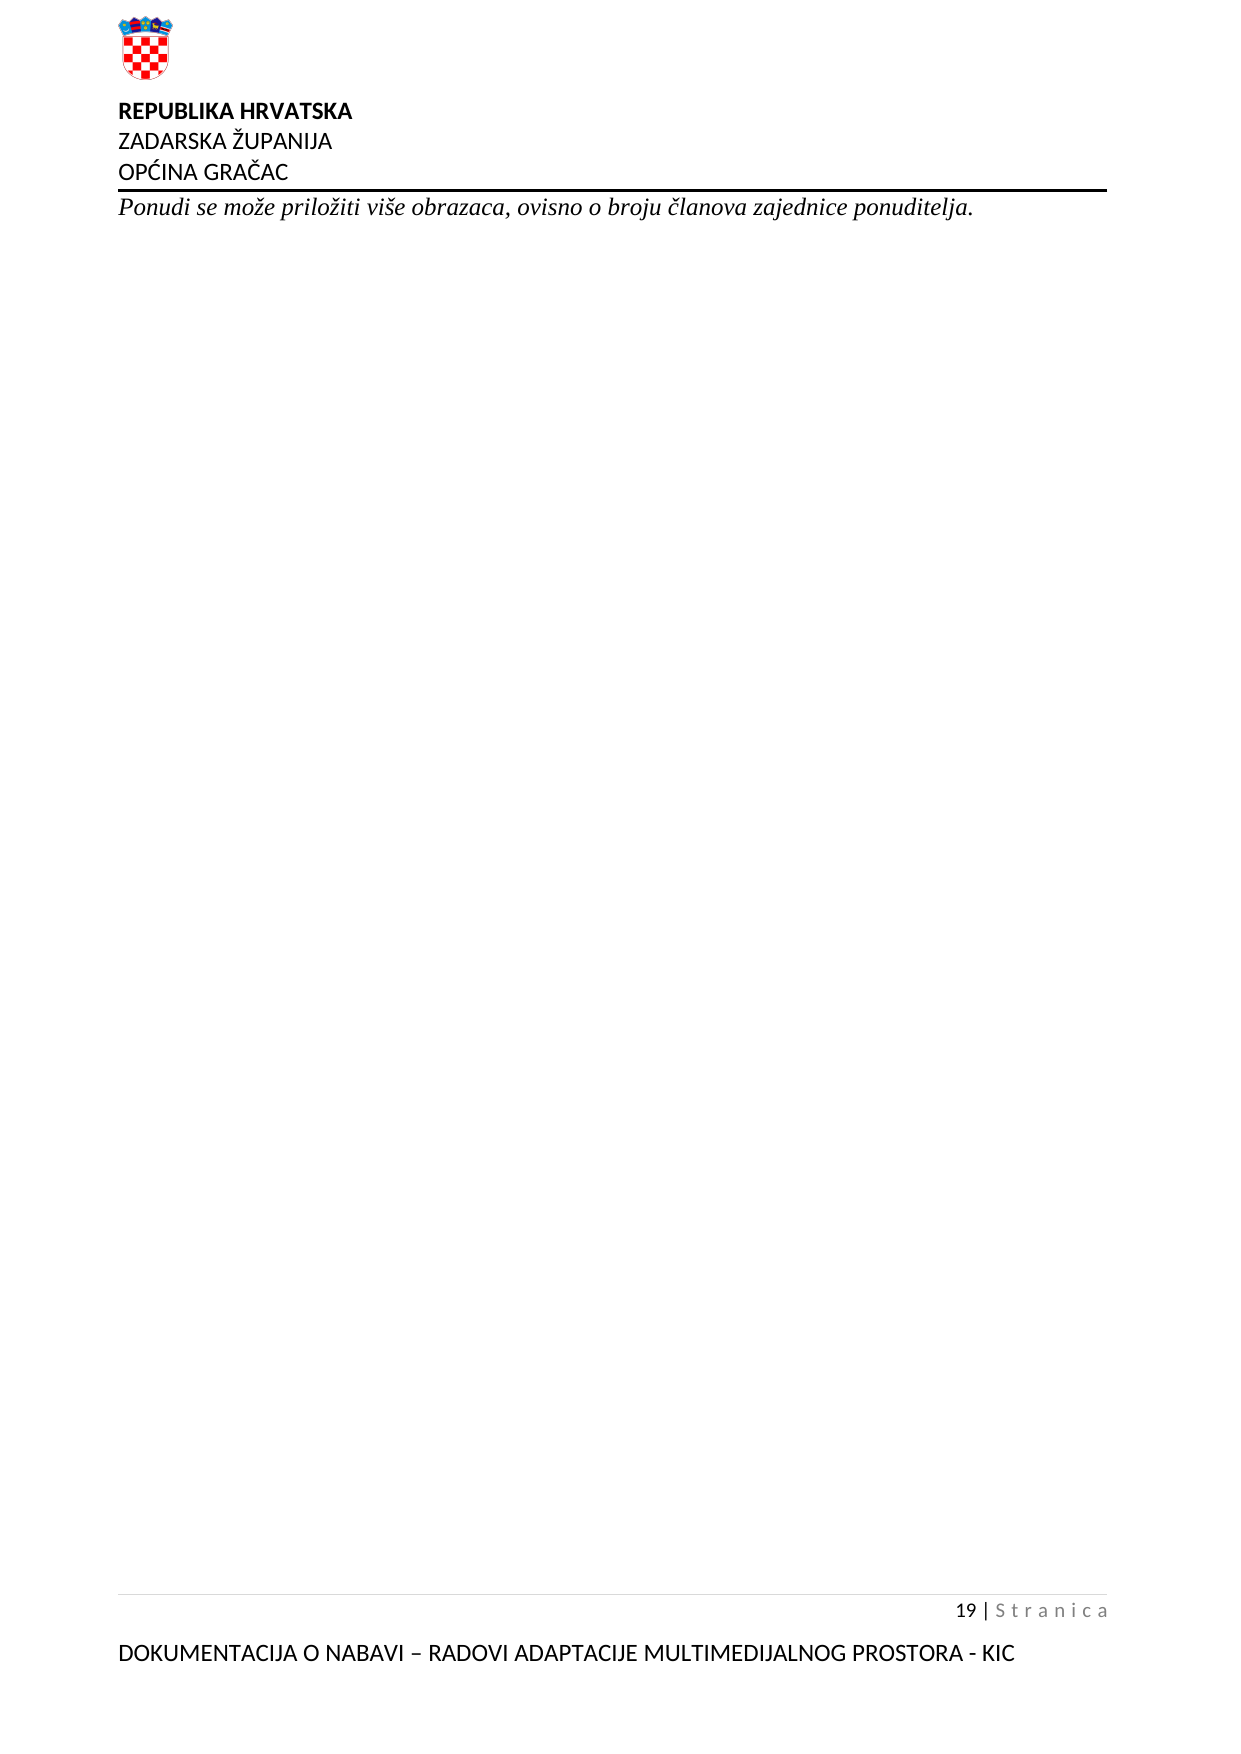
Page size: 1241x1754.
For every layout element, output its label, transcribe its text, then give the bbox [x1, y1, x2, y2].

picture [118, 16, 173, 80]
text Ponudi se može priložiti više obrazaca, ovisno o broju članova zajednice ponuditelja. [118, 192, 1107, 221]
